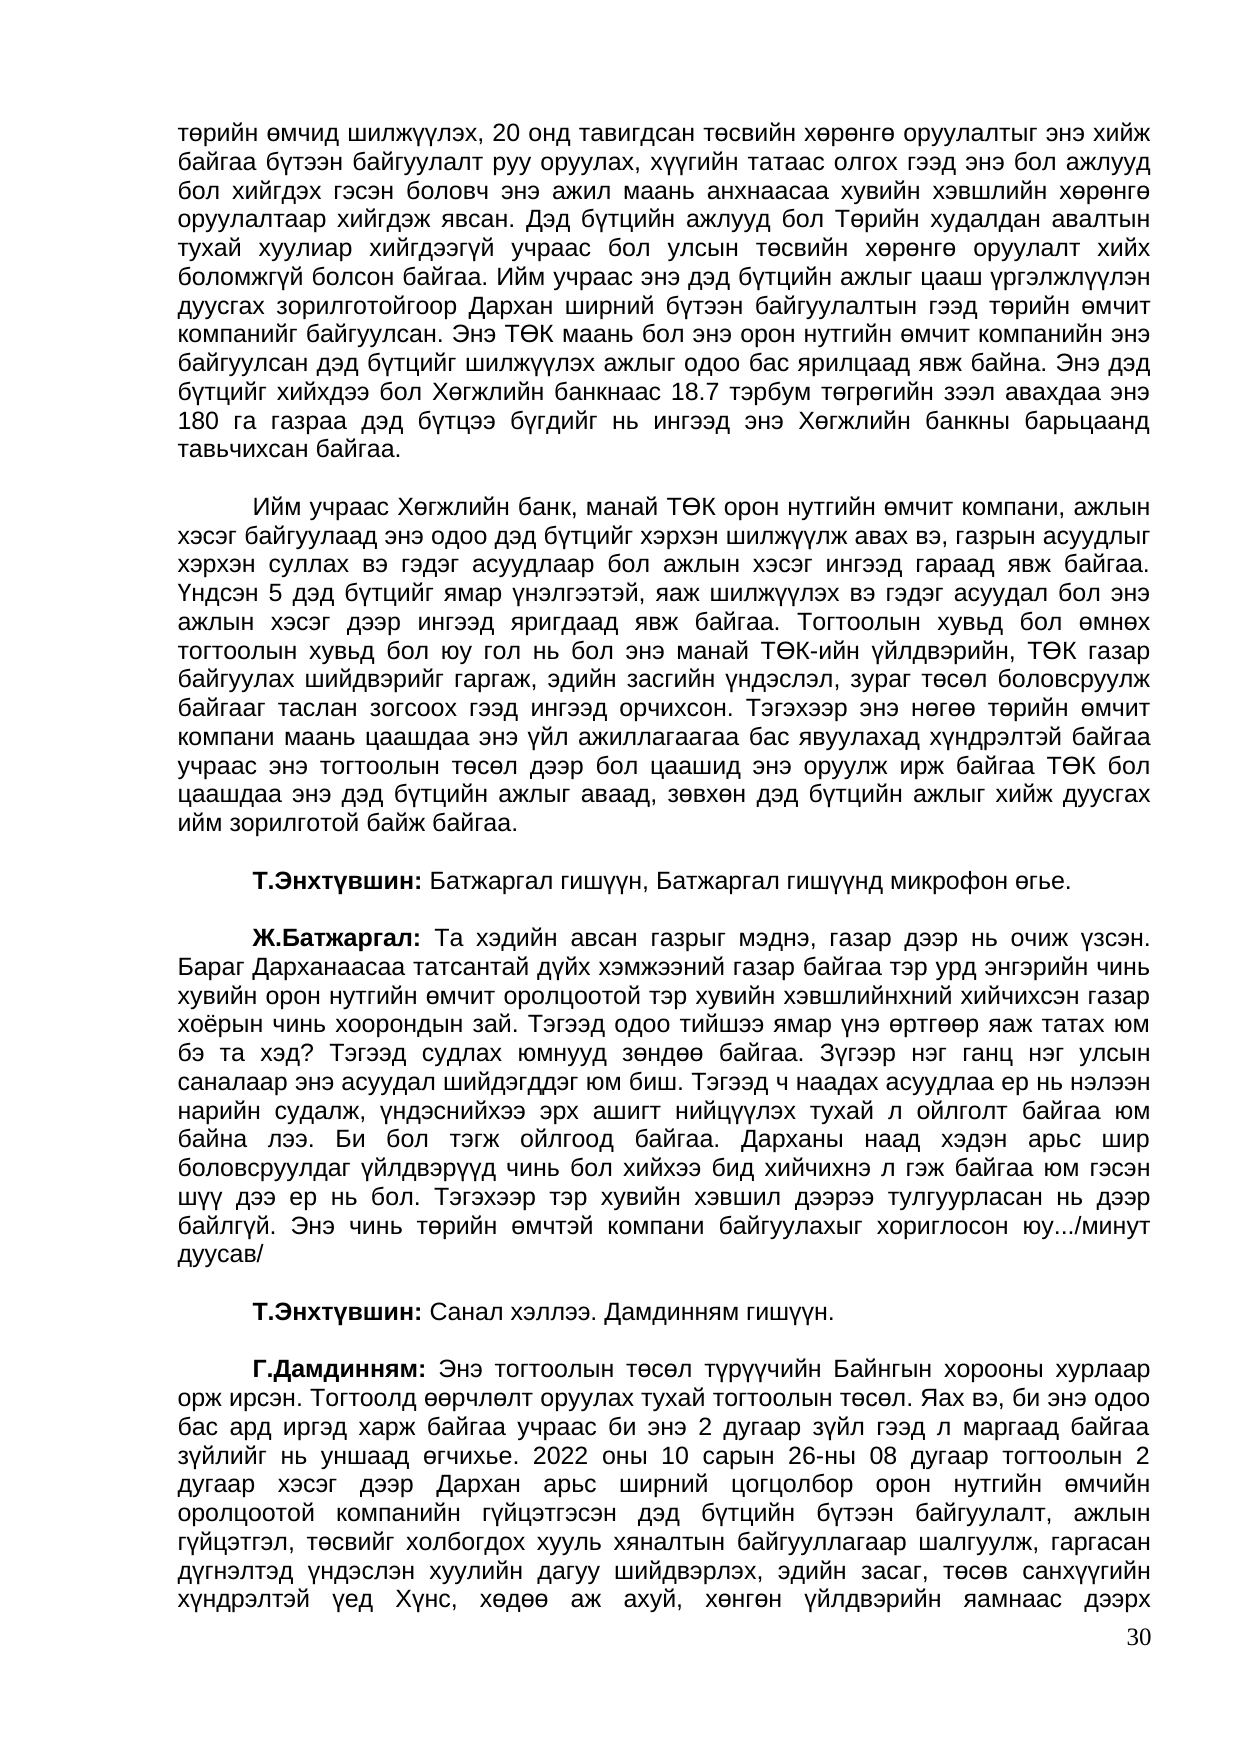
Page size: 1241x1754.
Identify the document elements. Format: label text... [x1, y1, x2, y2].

text Ж.Батжаргал: Та хэдийн авсан газрыг мэднэ, газар дээр нь очиж үзсэн. Бараг Дарханаасаа татсантай дүйх хэмжээний газар байгаа тэр урд энгэрийн чинь хувийн орон нутгийн өмчит оролцоотой тэр хувийн хэвшлийнхний хийчихсэн газар хоёрын чинь хоорондын зай. Тэгээд одоо тийшээ ямар үнэ өртгөөр яаж татах юм бэ та хэд? Тэгээд судлах юмнууд зөндөө байгаа. Зүгээр нэг ганц нэг улсын саналаар энэ асуудал шийдэгддэг юм биш. Тэгээд ч наадах асуудлаа ер нь нэлээн нарийн судалж, үндэснийхээ эрх ашигт нийцүүлэх тухай л ойлголт байгаа юм байна лээ. Би бол тэгж ойлгоод байгаа. Дарханы наад хэдэн арьс шир боловсруулдаг үйлдвэрүүд чинь бол хийхээ бид хийчихнэ л гэж байгаа юм гэсэн шүү дээ ер нь бол. Тэгэхээр тэр хувийн хэвшил дээрээ тулгуурласан нь дээр байлгүй. Энэ чинь төрийн өмчтэй компани байгуулахыг хориглосон юу.../минут дуусав/ [177, 923, 1152, 1268]
text Т.Энхтүвшин: Батжаргал гишүүн, Батжаргал гишүүнд микрофон өгье. [177, 866, 1152, 894]
text Ийм учраас Хөгжлийн банк, манай ТӨК орон нутгийн өмчит компани, ажлын хэсэг байгуулаад энэ одоо дэд бүтцийг хэрхэн шилжүүлж авах вэ, газрын асуудлыг хэрхэн суллах вэ гэдэг асуудлаар бол ажлын хэсэг ингээд гараад явж байгаа. Үндсэн 5 дэд бүтцийг ямар үнэлгээтэй, яаж шилжүүлэх вэ гэдэг асуудал бол энэ ажлын хэсэг дээр ингээд яригдаад явж байгаа. Тогтоолын хувьд бол өмнөх тогтоолын хувьд бол юу гол нь бол энэ манай ТӨК-ийн үйлдвэрийн, ТӨК газар байгуулах шийдвэрийг гаргаж, эдийн засгийн үндэслэл, зураг төсөл боловсруулж байгааг таслан зогсоох гээд ингээд орчихсон. Тэгэхээр энэ нөгөө төрийн өмчит компани маань цаашдаа энэ үйл ажиллагаагаа бас явуулахад хүндрэлтэй байгаа учраас энэ тогтоолын төсөл дээр бол цаашид энэ оруулж ирж байгаа ТӨК бол цаашдаа энэ дэд бүтцийн ажлыг аваад, зөвхөн дэд бүтцийн ажлыг хийж дуусгах ийм зорилготой байж байгаа. [177, 492, 1152, 837]
text Т.Энхтүвшин: Санал хэллээ. Дамдинням гишүүн. [177, 1297, 1152, 1326]
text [177, 118, 1152, 463]
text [177, 1354, 1152, 1613]
